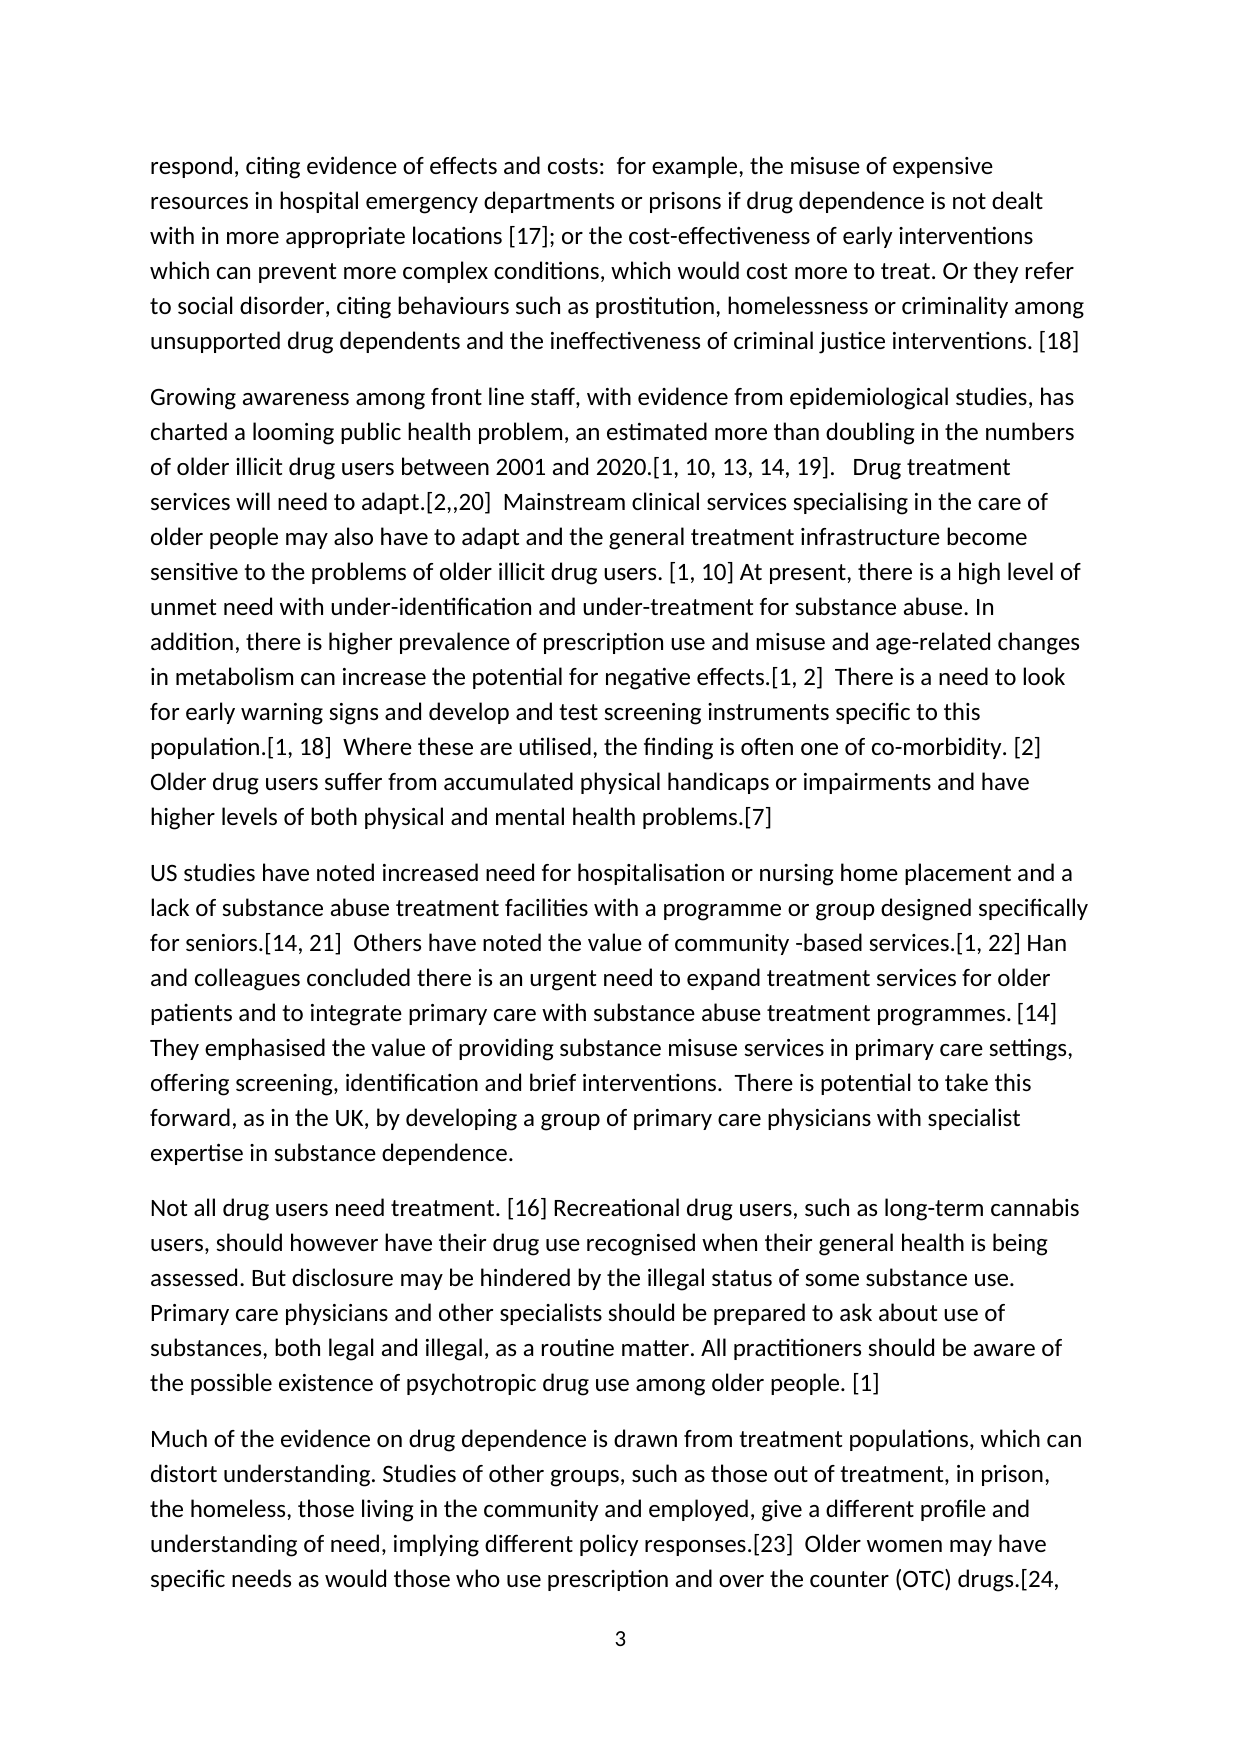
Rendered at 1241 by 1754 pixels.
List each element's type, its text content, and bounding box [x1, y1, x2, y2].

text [150, 150, 1090, 356]
text US studies have noted increased need for hospitalisation or nursing home placement and a lack of substance abuse treatment facilities with a programme or group designed specifically for seniors.[14, 21] Others have noted the value of community -based services.[1, 22] Han and colleagues concluded there is an urgent need to expand treatment services for older patients and to integrate primary care with substance abuse treatment programmes. [14] They emphasised the value of providing substance misuse services in primary care settings, offering screening, identification and brief interventions. There is potential to take this forward, as in the UK, by developing a group of primary care physicians with specialist expertise in substance dependence. [150, 857, 1090, 1167]
text Not all drug users need treatment. [16] Recreational drug users, such as long-term cannabis users, should however have their drug use recognised when their general health is being assessed. But disclosure may be hindered by the illegal status of some substance use. Primary care physicians and other specialists should be prepared to ask about use of substances, both legal and illegal, as a routine matter. All practitioners should be aware of the possible existence of psychotropic drug use among older people. [1] [150, 1192, 1090, 1398]
text Growing awareness among front line staff, with evidence from epidemiological studies, has charted a looming public health problem, an estimated more than doubling in the numbers of older illicit drug users between 2001 and 2020.[1, 10, 13, 14, 19]. Drug treatment services will need to adapt.[2,,20] Mainstream clinical services specialising in the care of older people may also have to adapt and the general treatment infrastructure become sensitive to the problems of older illicit drug users. [1, 10] At present, there is a high level of unmet need with under-identification and under-treatment for substance abuse. In addition, there is higher prevalence of prescription use and misuse and age-related changes in metabolism can increase the potential for negative effects.[1, 2] There is a need to look for early warning signs and develop and test screening instruments specific to this population.[1, 18] Where these are utilised, the finding is often one of co-morbidity. [2] Older drug users suffer from accumulated physical handicaps or impairments and have higher levels of both physical and mental health problems.[7] [150, 381, 1090, 831]
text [150, 1423, 1090, 1594]
